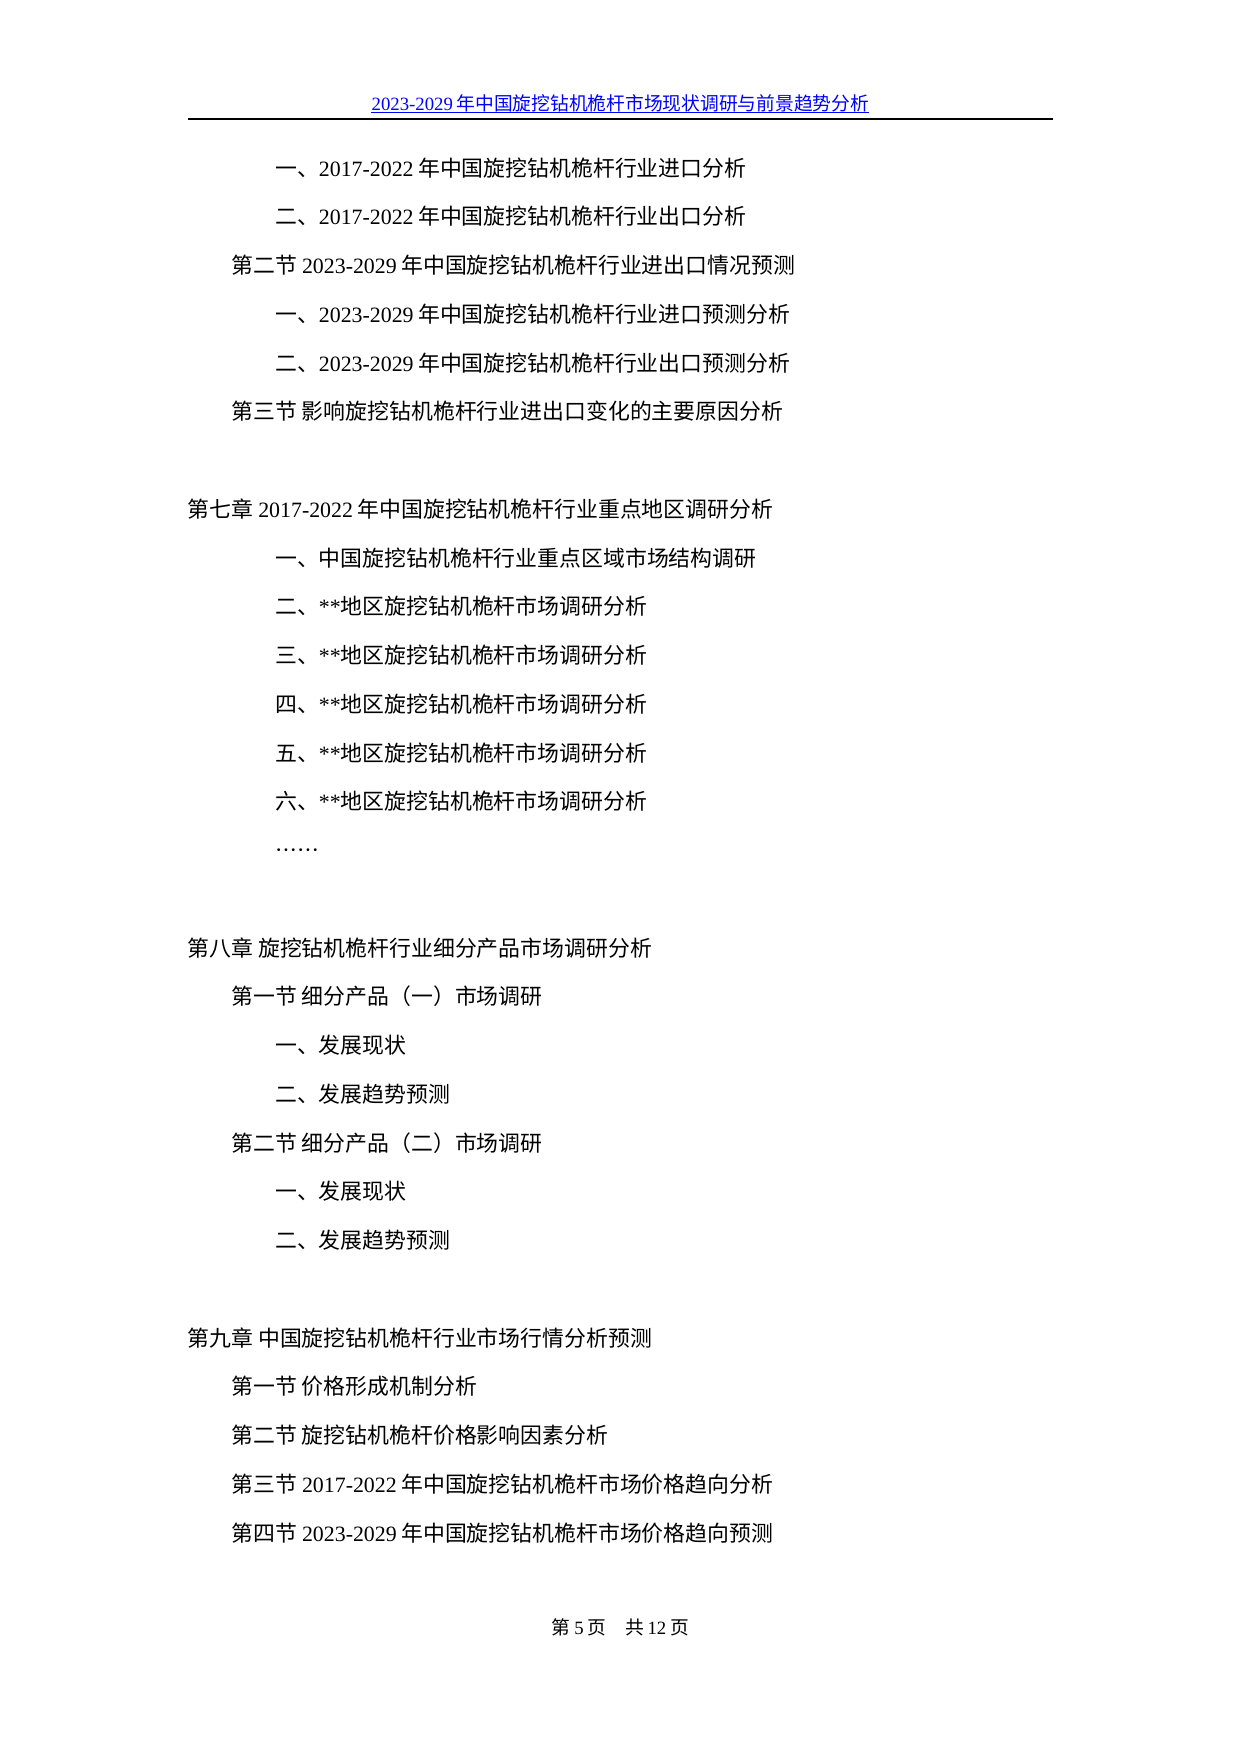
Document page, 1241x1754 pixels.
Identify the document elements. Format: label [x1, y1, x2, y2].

text [187, 150, 1053, 1548]
